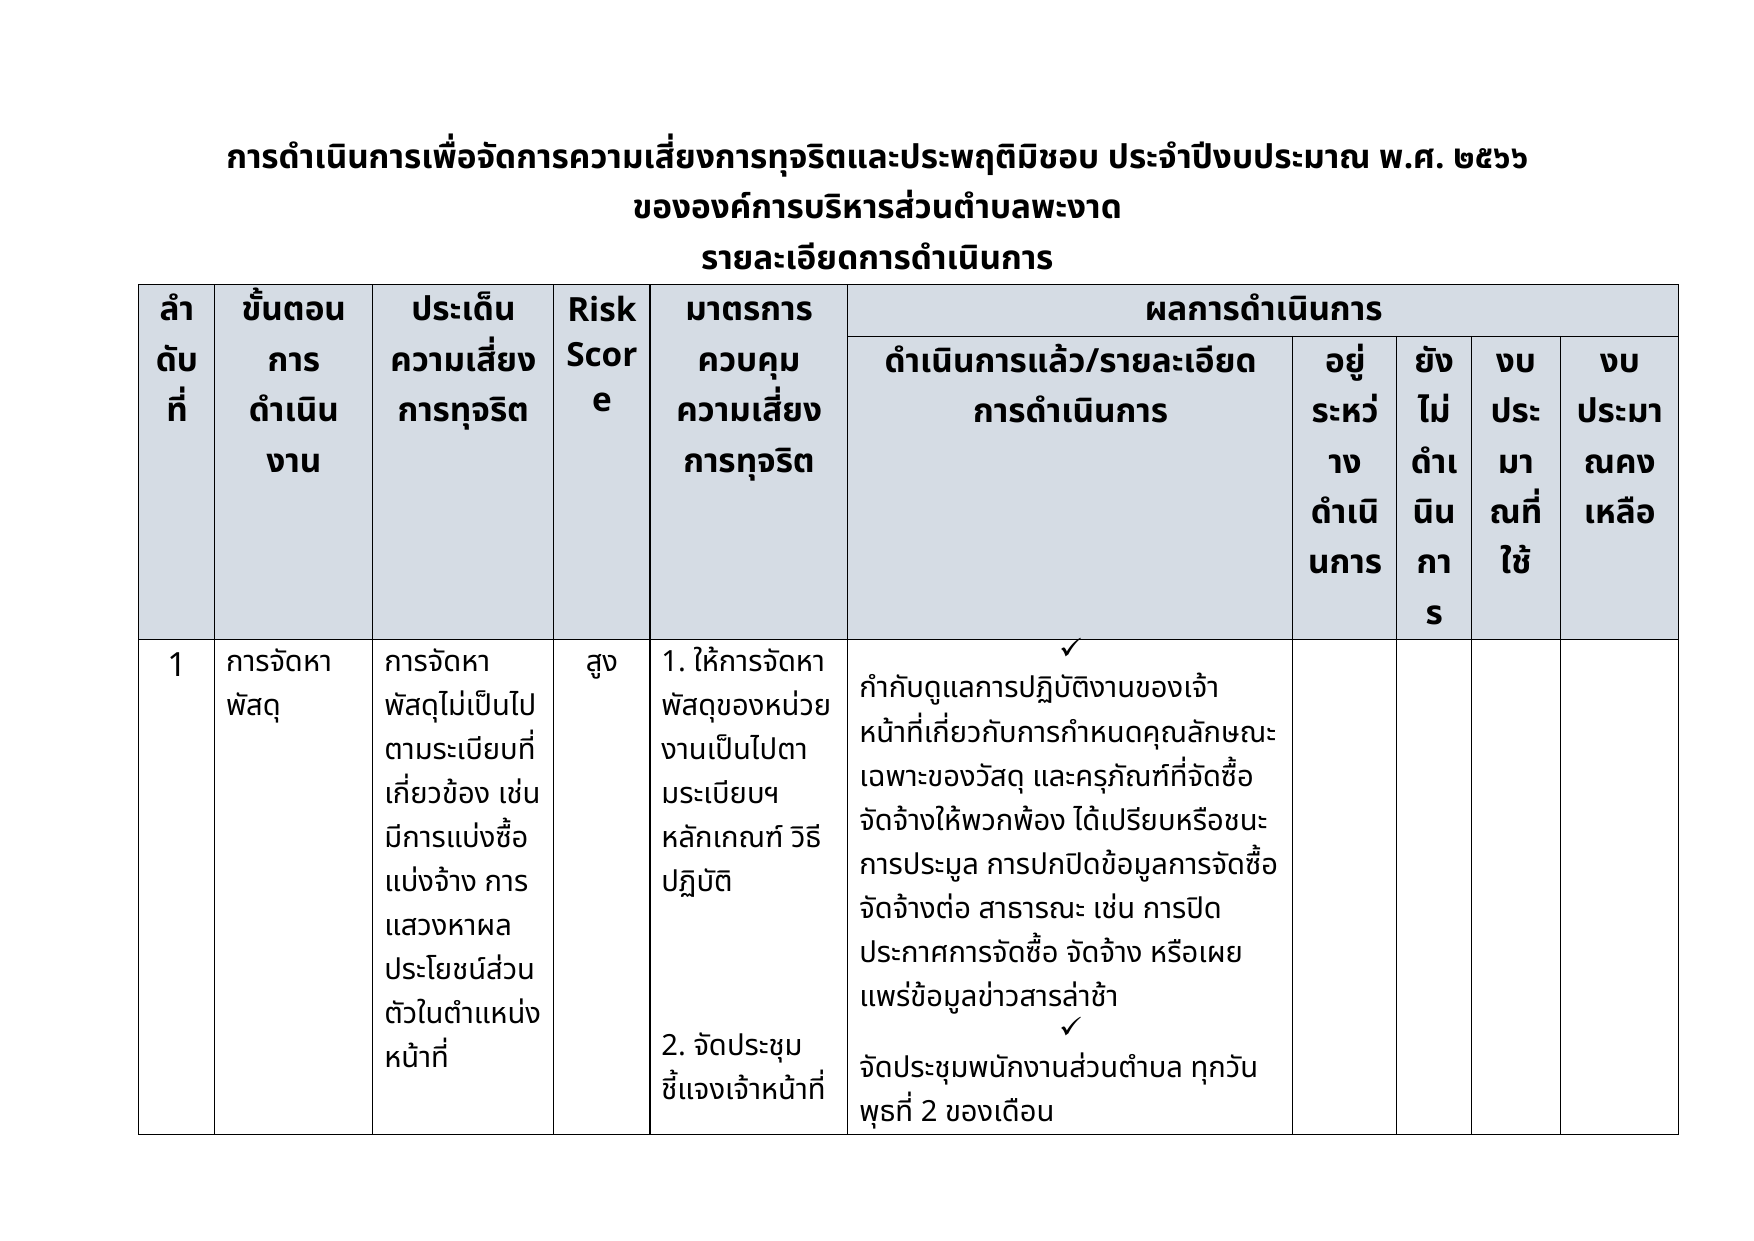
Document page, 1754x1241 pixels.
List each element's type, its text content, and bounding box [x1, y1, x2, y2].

text การดำเนินการเพื่อจัดการความเสี่ยงการทุจริตและประพฤติมิชอบ ประจำปีงบประมาณ พ.ศ. ๒๕๖๖ [150, 133, 1604, 183]
table_cell สูง [554, 640, 649, 1134]
table_cell [1561, 640, 1678, 1134]
table_header ผลการดำเนินการ [848, 285, 1678, 336]
table_cell 1 [139, 640, 214, 1134]
text รายละเอียดการดำเนินการ [150, 234, 1604, 284]
table_cell การจัดหาพัสดุ [215, 640, 372, 1134]
table_cell [1472, 640, 1560, 1134]
table_cell ยังไม่ดำเนินการ [1397, 337, 1471, 639]
table_cell ดำเนินการแล้ว/รายละเอียดการดำเนินการ [848, 337, 1292, 639]
table_header Risk Score [554, 285, 649, 639]
table_cell อยู่ระหว่างดำเนินการ [1293, 337, 1396, 639]
table_header ลำดับ ที่ [139, 285, 214, 639]
table_header ประเด็นความเสี่ยงการทุจริต [373, 285, 553, 639]
table_cell งบประมาณคงเหลือ [1561, 337, 1678, 639]
table_cell งบประมาณที่ใช้ [1472, 337, 1560, 639]
table_cell [1293, 640, 1396, 1134]
text ขององค์การบริหารส่วนตำบลพะงาด [150, 183, 1604, 234]
table_cell [1397, 640, 1471, 1134]
table_header ขั้นตอน การดำเนินงาน [215, 285, 372, 639]
table_cell 1. ให้การจัดหาพัสดุของหน่วยงานเป็นไปตามระเบียบฯ หลักเกณฑ์ วิธีปฏิบัติ 2. จัดประชุมชี้แจงเจ้าหน้าที่ทุกส่วนราชการรับทราบเรื่องการจัดซื้อจัดจ้างตามระเบียบฯ 3. มีการตรวจสอบภายในและควบคุมภายใน 4. มีการรายงานความเสี่ยงเมื่อพบเห็นเหตุการณ์ [651, 640, 847, 1134]
table_cell กำกับดูแลการปฏิบัติงานของเจ้าหน้าที่เกี่ยวกับการกำหนดคุณลักษณะเฉพาะของวัสดุ และครุภัณฑ์ที่จัดซื้อจัดจ้างให้พวกพ้อง ได้เปรียบหรือชนะการประมูล การปกปิดข้อมูลการจัดซื้อจัดจ้างต่อ สาธารณะ เช่น การปิดประกาศการจัดซื้อ จัดจ้าง หรือเผยแพร่ข้อมูลข่าวสารล่าช้า จัดประชุมพนักงานส่วนตำบล ทุกวันพุธที่ 2 ของเดือน เพื่อชี้แจงข้อกฎหมายหรือระเบียบที่เกี่ยวข้องฯ จัดทำรายงานผลควบคุมภายในส่งให้ผู้กำกับดูแล เมื่อวันที่ 1 พฤศจิกายน 2566 [848, 640, 1292, 1134]
table_header มาตรการ ควบคุมความเสี่ยงการทุจริต [651, 285, 847, 639]
table_cell การจัดหาพัสดุไม่เป็นไปตามระเบียบที่เกี่ยวข้อง เช่น มีการแบ่งซื้อแบ่งจ้าง การแสวงหาผลประโยชน์ส่วนตัวในตำแหน่งหน้าที่ [373, 640, 553, 1134]
